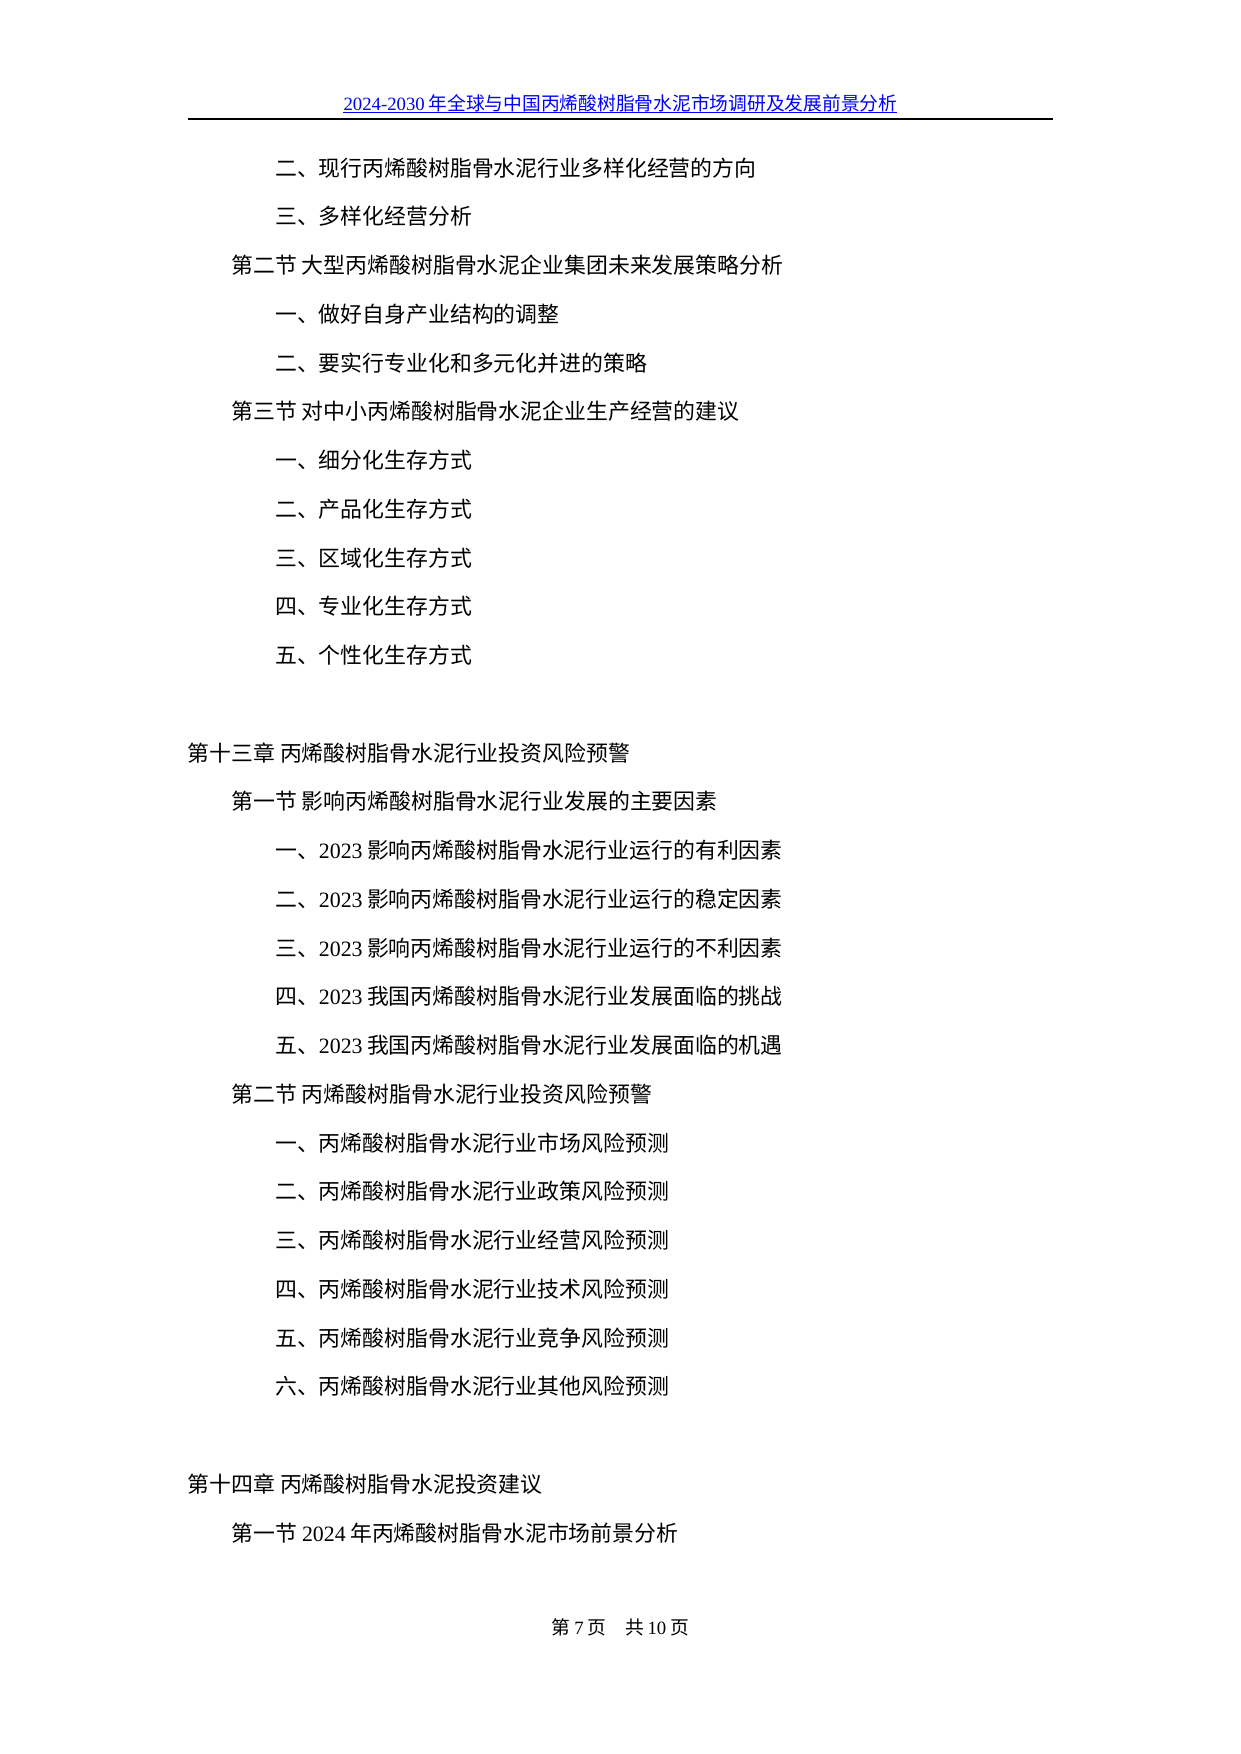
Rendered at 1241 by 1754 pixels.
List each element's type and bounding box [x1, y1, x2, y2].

text [187, 150, 1053, 1548]
